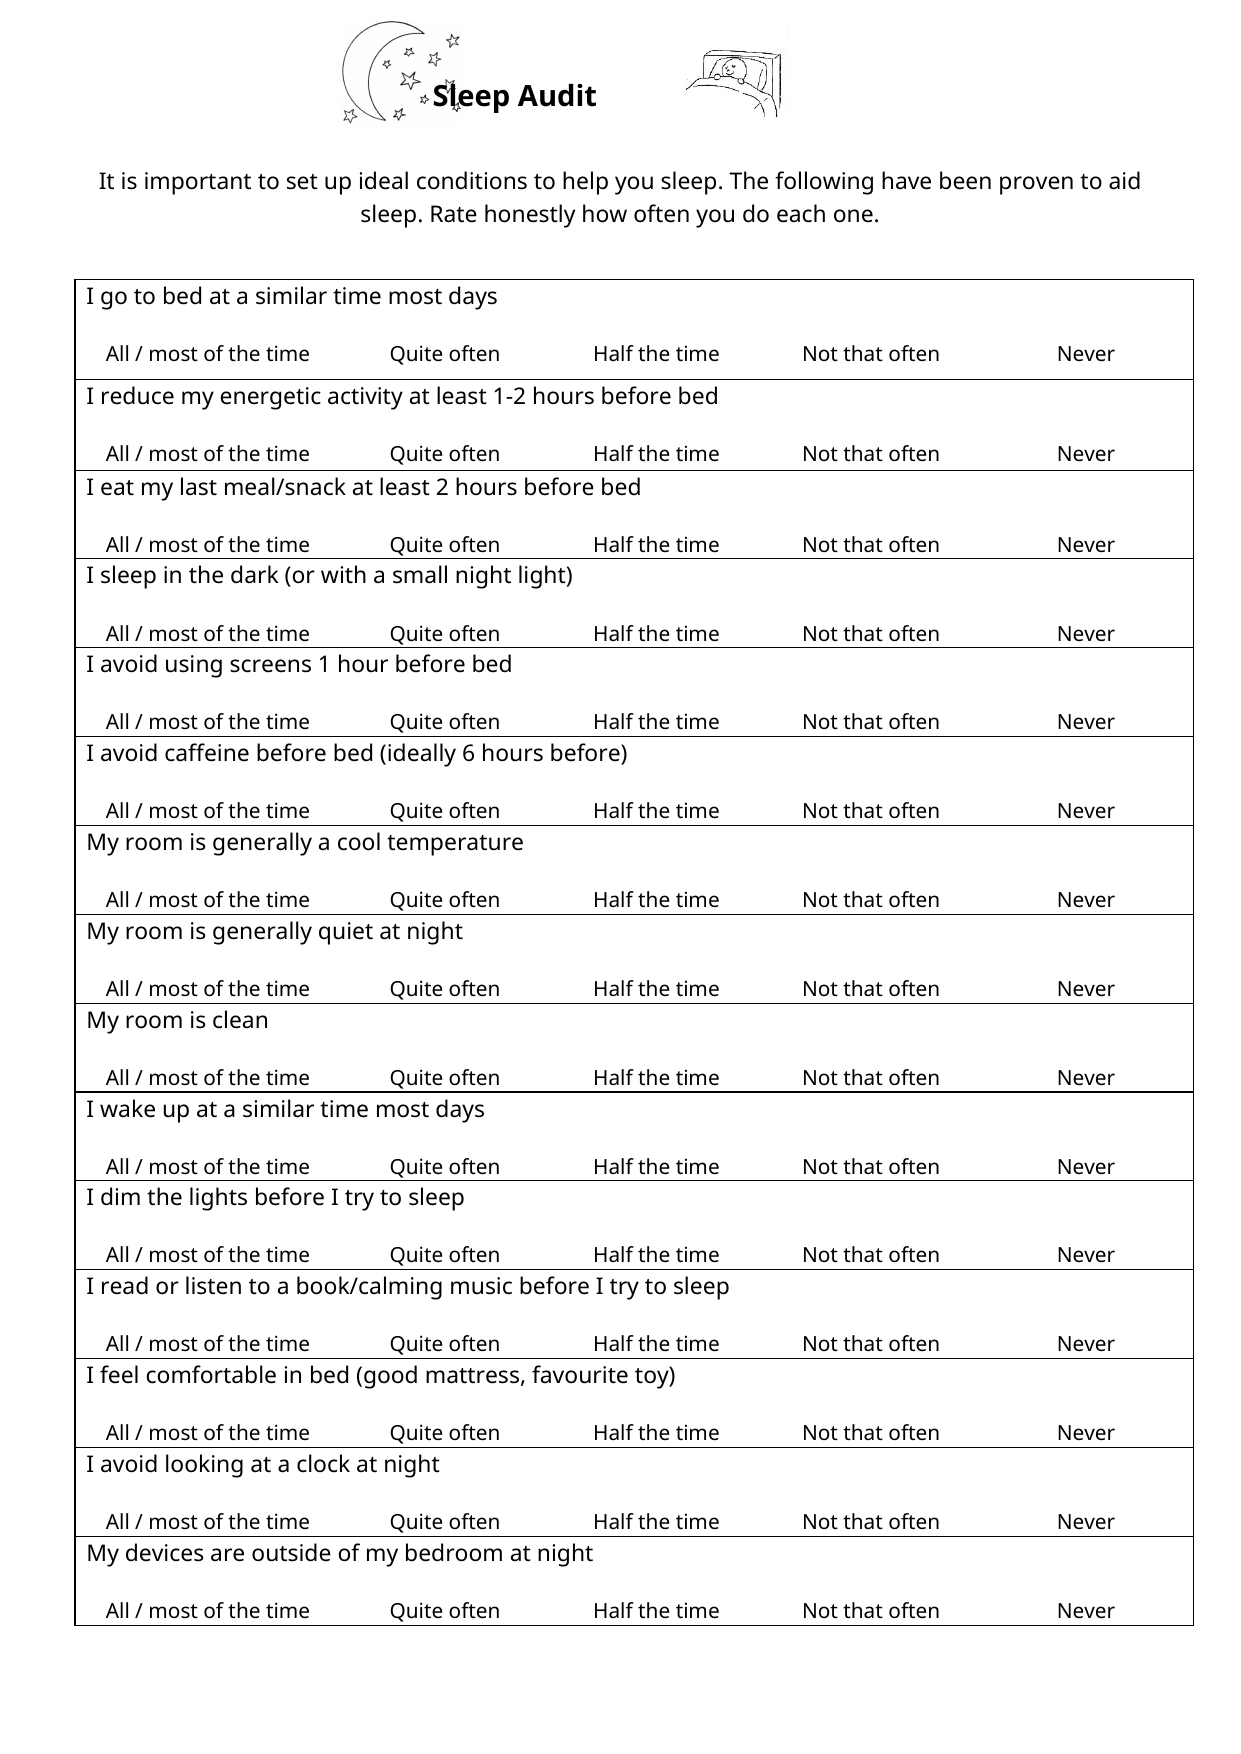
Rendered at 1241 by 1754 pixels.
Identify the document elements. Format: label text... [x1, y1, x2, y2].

table_cell Not that often [764, 796, 978, 825]
table_cell Half the time [549, 796, 763, 825]
table_cell Never [978, 974, 1193, 1003]
table_cell I avoid caffeine before bed (ideally 6 hours before) [76, 737, 1193, 796]
table_cell Never [978, 1152, 1193, 1180]
table_cell I eat my last meal/snack at least 2 hours before bed [76, 471, 1193, 530]
table_cell Never [978, 1330, 1193, 1358]
table_cell Not that often [764, 1330, 978, 1358]
table_cell Half the time [549, 708, 763, 736]
table_cell Never [978, 619, 1193, 647]
table_cell Quite often [341, 1241, 549, 1269]
table_cell I avoid looking at a clock at night [76, 1448, 1193, 1507]
table_cell All / most of the time [76, 1596, 341, 1624]
table_cell Quite often [341, 619, 549, 647]
table_cell Never [978, 708, 1193, 736]
table_cell Half the time [549, 339, 763, 379]
picture [686, 22, 788, 75]
table_cell All / most of the time [76, 339, 341, 379]
table_cell Never [978, 1596, 1193, 1624]
table_cell Never [978, 530, 1193, 558]
table_cell All / most of the time [76, 708, 341, 736]
table_cell All / most of the time [76, 974, 341, 1003]
table_cell All / most of the time [76, 1063, 341, 1091]
table_cell All / most of the time [76, 1418, 341, 1447]
table_cell Quite often [341, 1596, 549, 1624]
table_cell Never [978, 1418, 1193, 1447]
table_cell Quite often [341, 708, 549, 736]
table_cell Not that often [764, 1507, 978, 1536]
table_cell Not that often [764, 974, 978, 1003]
table_cell My room is generally a cool temperature [76, 826, 1193, 885]
table_cell Not that often [764, 885, 978, 914]
table_cell Never [978, 339, 1193, 379]
text Sleep Audit [75, 75, 1165, 146]
table_cell All / most of the time [76, 530, 341, 558]
picture [340, 21, 462, 75]
table_cell Never [978, 885, 1193, 914]
table_cell I reduce my energetic activity at least 1-2 hours before bed [76, 380, 1193, 439]
table_cell All / most of the time [76, 1330, 341, 1358]
table_cell My room is generally quiet at night [76, 915, 1193, 974]
table_cell Quite often [341, 1330, 549, 1358]
table_cell Quite often [341, 1063, 549, 1091]
table_cell Quite often [341, 1152, 549, 1180]
table_cell All / most of the time [76, 439, 341, 469]
table_cell Half the time [549, 1330, 763, 1358]
table_cell Never [978, 1507, 1193, 1536]
table_cell Not that often [764, 1418, 978, 1447]
table_cell All / most of the time [76, 796, 341, 825]
table_cell Quite often [341, 530, 549, 558]
table_cell Half the time [549, 530, 763, 558]
table_cell Not that often [764, 619, 978, 647]
table_cell Quite often [341, 339, 549, 379]
table_cell Not that often [764, 708, 978, 736]
table_cell All / most of the time [76, 619, 341, 647]
table_cell I sleep in the dark (or with a small night light) [76, 559, 1193, 619]
table_cell Not that often [764, 1241, 978, 1269]
table_cell I dim the lights before I try to sleep [76, 1181, 1193, 1241]
table_cell Quite often [341, 439, 549, 469]
table_cell Half the time [549, 1418, 763, 1447]
table_cell Never [978, 796, 1193, 825]
table_cell Not that often [764, 1596, 978, 1624]
table_cell I wake up at a similar time most days [76, 1093, 1193, 1152]
table_cell Never [978, 439, 1193, 469]
table_cell Quite often [341, 796, 549, 825]
table_cell Half the time [549, 885, 763, 914]
table_cell Not that often [764, 530, 978, 558]
table_cell Not that often [764, 1152, 978, 1180]
table_cell I feel comfortable in bed (good mattress, favourite toy) [76, 1359, 1193, 1418]
table_cell Half the time [549, 974, 763, 1003]
table_cell Half the time [549, 439, 763, 469]
text It is important to set up ideal conditions to help you sleep. The following have been proven to aid sleep. Rate honestly how often you do each one. [75, 165, 1165, 260]
table_cell Never [978, 1063, 1193, 1091]
table_cell All / most of the time [76, 1152, 341, 1180]
table_cell Half the time [549, 1063, 763, 1091]
table_cell Half the time [549, 1241, 763, 1269]
table_cell Half the time [549, 1596, 763, 1624]
table_cell Never [978, 1241, 1193, 1269]
table_cell Quite often [341, 1418, 549, 1447]
table_cell My room is clean [76, 1004, 1193, 1063]
table_cell Not that often [764, 439, 978, 469]
table_cell My devices are outside of my bedroom at night [76, 1537, 1193, 1596]
table_cell I avoid using screens 1 hour before bed [76, 648, 1193, 707]
table_cell Quite often [341, 885, 549, 914]
table_cell Half the time [549, 619, 763, 647]
table_cell All / most of the time [76, 885, 341, 914]
table_cell Half the time [549, 1152, 763, 1180]
table_cell All / most of the time [76, 1507, 341, 1536]
table_header I go to bed at a similar time most days [76, 280, 1193, 339]
table_cell Not that often [764, 339, 978, 379]
table_cell Not that often [764, 1063, 978, 1091]
table_cell Half the time [549, 1507, 763, 1536]
table_cell I read or listen to a book/calming music before I try to sleep [76, 1270, 1193, 1329]
table_cell All / most of the time [76, 1241, 341, 1269]
table_cell Quite often [341, 974, 549, 1003]
table_cell Quite often [341, 1507, 549, 1536]
